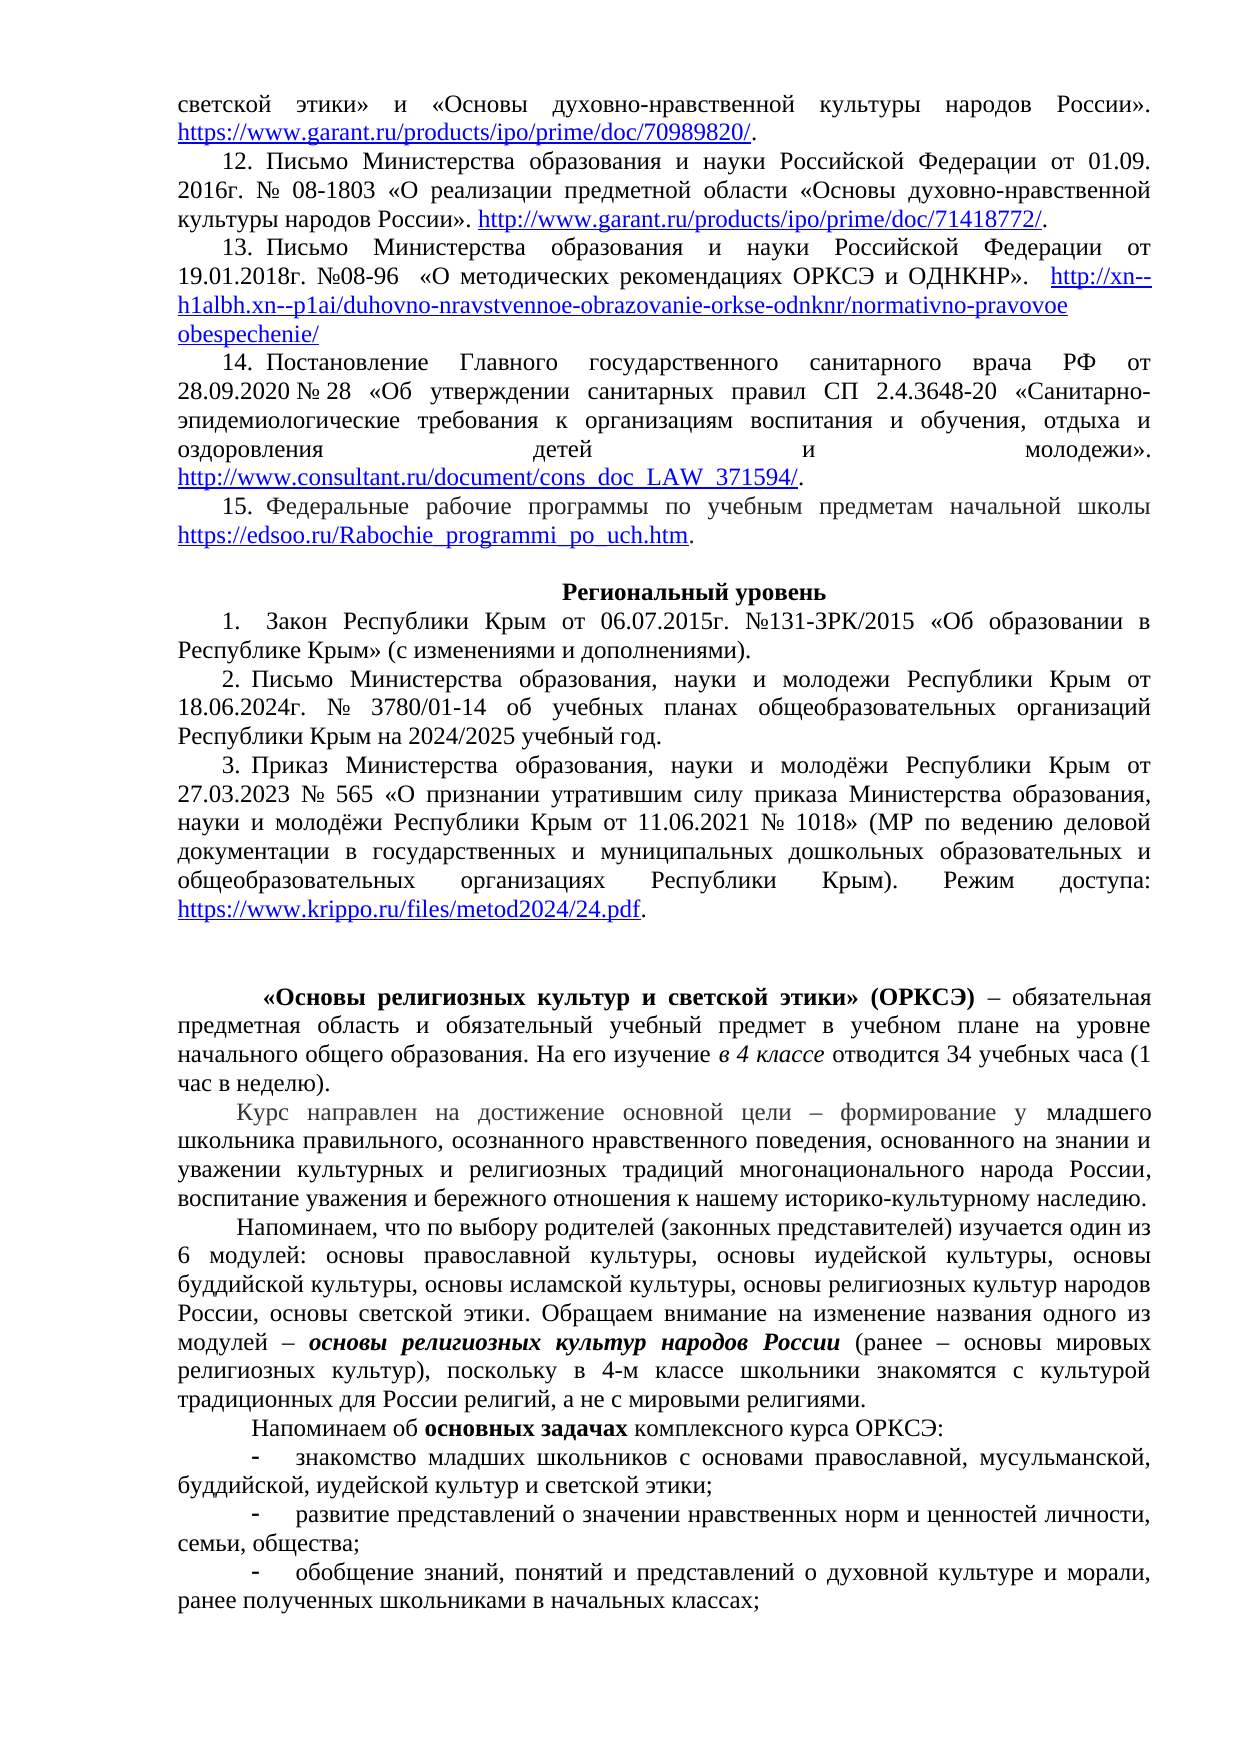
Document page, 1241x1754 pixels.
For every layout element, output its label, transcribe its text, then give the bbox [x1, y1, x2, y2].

text Напоминаем, что по выбору родителей (законных представителей) изучается один из 6 модулей: основы православной культуры, основы иудейской культуры, основы буддийской культуры, основы исламской культуры, основы религиозных культур народов России, основы светской этики. Обращаем внимание на изменение названия одного из модулей – основы религиозных культур народов России (ранее – основы мировых религиозных культур), поскольку в 4-м классе школьники знакомятся с культурой традиционных для России религий, а не с мировыми религиями. [177, 1212, 1152, 1413]
list Письмо Министерства образования и науки Российской Федерации от 01.09. 2016г. № 08-1803 «О реализации предметной области «Основы духовно-нравственной культуры народов России». http://www.garant.ru/products/ipo/prime/doc/71418772/. [177, 146, 1152, 232]
text Напоминаем об основных задачах комплексного курса ОРКСЭ: [177, 1413, 1152, 1442]
list Постановление Главного государственного санитарного врача РФ от 28.09.2020 № 28 «Об утверждении санитарных правил СП 2.4.3648-20 «Санитарно-эпидемиологические требования к организациям воспитания и обучения, отдыха и оздоровления детей и молодежи». http://www.consultant.ru/document/cons_doc_LAW_371594/. [177, 347, 1152, 491]
list Приказ Министерства образования, науки и молодёжи Республики Крым от 27.03.2023 № 565 «О признании утратившим силу приказа Министерства образования, науки и молодёжи Республики Крым от 11.06.2021 № 1018» (МР по ведению деловой документации в государственных и муниципальных дошкольных образовательных и общеобразовательных организациях Республики Крым). Режим доступа: https://www.krippo.ru/files/metod2024/24.pdf. [177, 750, 1152, 922]
list Письмо Министерства образования, науки и молодежи Республики Крым от 18.06.2024г. № 3780/01-14 об учебных планах общеобразовательных организаций Республики Крым на 2024/2025 учебный год. [177, 664, 1152, 750]
list обобщение знаний, понятий и представлений о духовной культуре и морали, ранее полученных школьниками в начальных классах; [177, 1557, 1152, 1614]
list развитие представлений о значении нравственных норм и ценностей личности, семьи, общества; [177, 1499, 1152, 1557]
list Письмо Министерства образования и науки Российской Федерации от 19.01.2018г. №08-96 «О методических рекомендациях ОРКСЭ и ОДНКНР». http://xn--h1albh.xn--p1ai/duhovno-nravstvennoe-obrazovanie-orkse-odnknr/normativno-pravovoe obespechenie/ [177, 232, 1152, 347]
list Закон Республики Крым от 06.07.2015г. №131-ЗРК/2015 «Об образовании в Республике Крым» (с изменениями и дополнениями). [177, 606, 1152, 664]
text Курс направлен на достижение основной цели – формирование у младшего школьника правильного, осознанного нравственного поведения, основанного на знании и уважении культурных и религиозных традиций многонационального народа России, воспитание уважения и бережного отношения к нашему историко-культурному наследию. [177, 1097, 1152, 1212]
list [177, 89, 1152, 146]
text «Основы религиозных культур и светской этики» (ОРКСЭ) – обязательная предметная область и обязательный учебный предмет в учебном плане на уровне начального общего образования. На его изучение в 4 классе отводится 34 учебных часа (1 час в неделю). [177, 982, 1152, 1097]
list Региональный уровень [236, 577, 1152, 606]
list Федеральные рабочие программы по учебным предметам начальной школы https://edsoo.ru/Rabochie_programmi_po_uch.htm. [177, 491, 1152, 549]
list знакомство младших школьников с основами православной, мусульманской, буддийской, иудейской культур и светской этики; [177, 1442, 1152, 1499]
